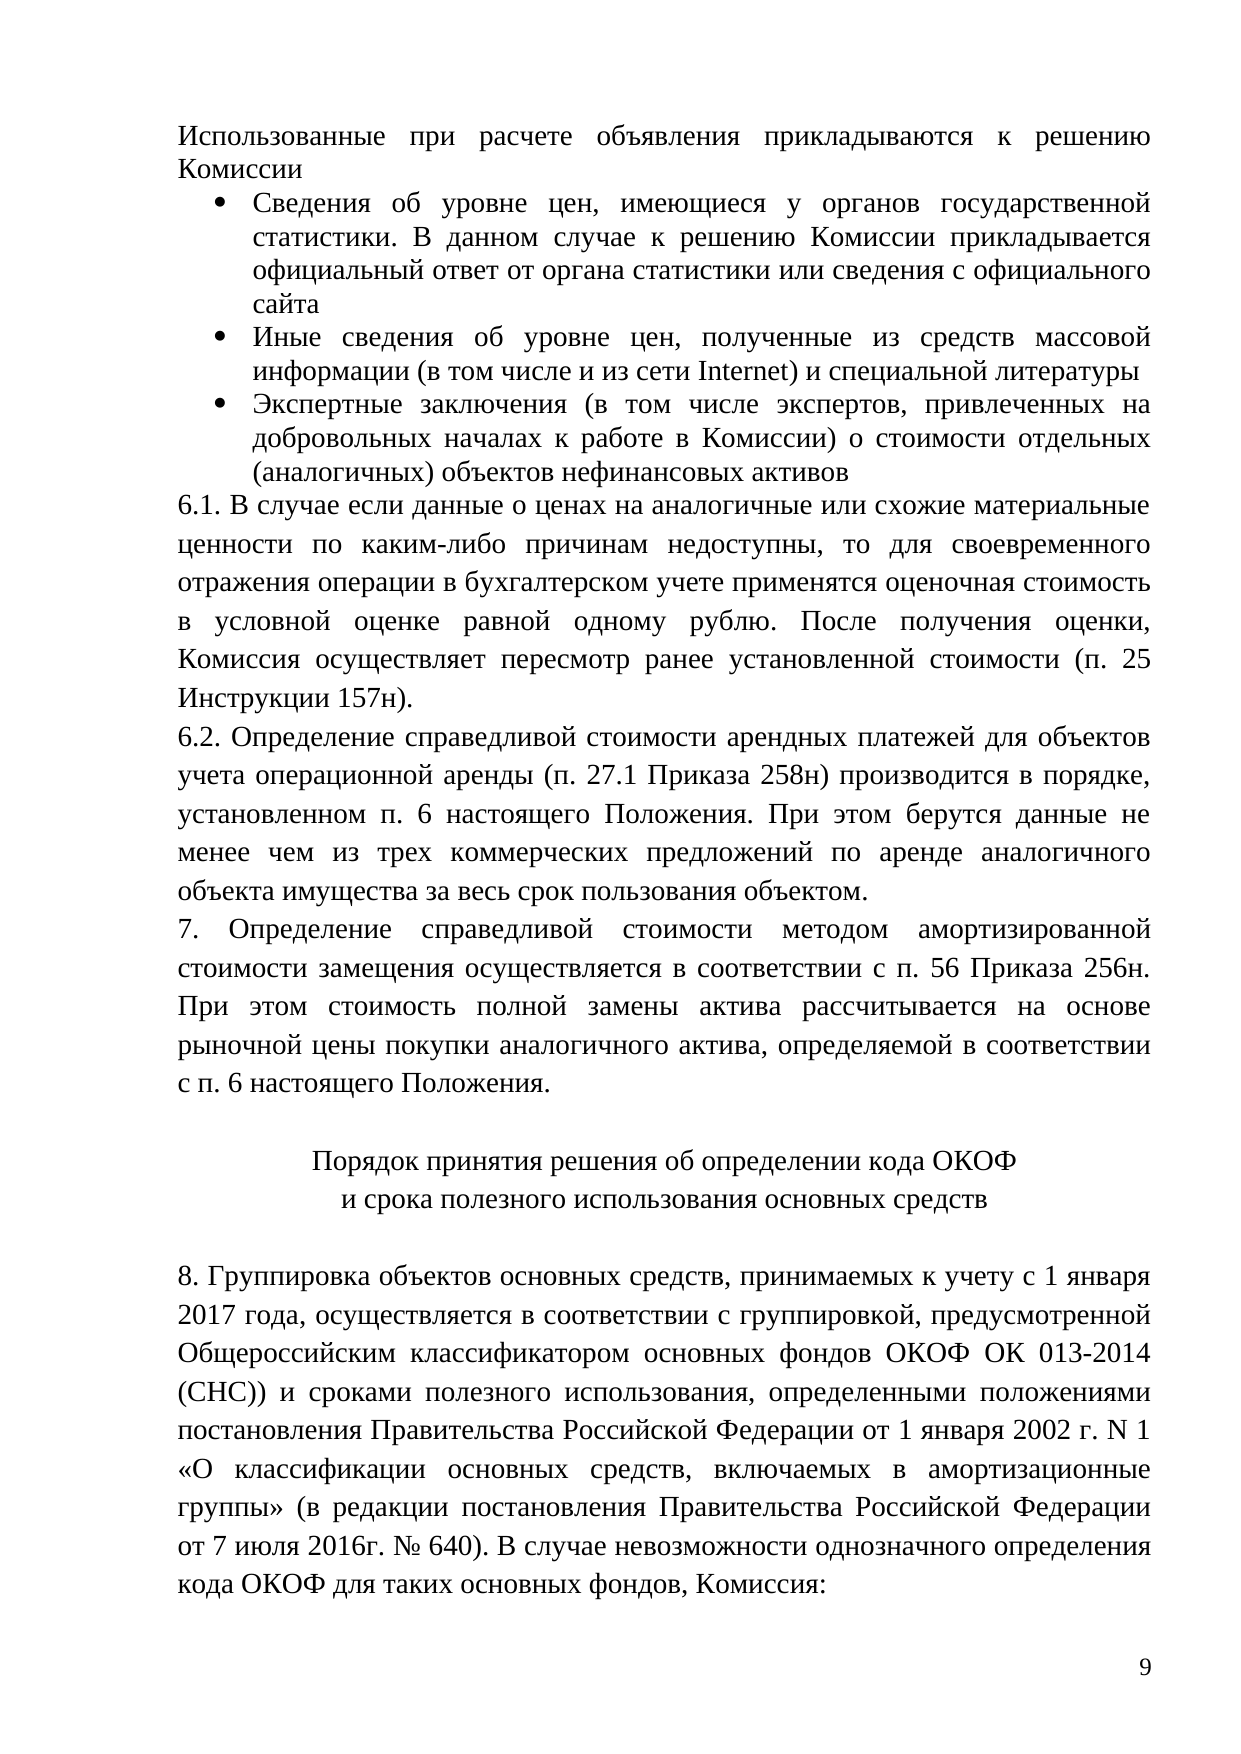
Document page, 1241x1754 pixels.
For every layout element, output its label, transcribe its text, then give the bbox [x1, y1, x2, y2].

text Порядок принятия решения об определении кода ОКОФ [177, 1143, 1152, 1176]
text 7. Определение справедливой стоимости методом амортизированной стоимости замещения осуществляется в соответствии с п. 56 Приказа 256н. При этом стоимость полной замены актива рассчитывается на основе рыночной цены покупки аналогичного актива, определяемой в соответствии с п. 6 настоящего Положения. [177, 911, 1152, 1099]
list Иные сведения об уровне цен, полученные из средств массовой информации (в том числе и из сети Internet) и специальной литературы [215, 319, 1152, 387]
list Экспертные заключения (в том числе экспертов, привлеченных на добровольных началах к работе в Комиссии) о стоимости отдельных (аналогичных) объектов нефинансовых активов [215, 387, 1152, 487]
text и срока полезного использования основных средств [177, 1181, 1152, 1215]
text 6.1. В случае если данные о ценах на аналогичные или схожие материальные ценности по каким-либо причинам недоступны, то для своевременного отражения операции в бухгалтерском учете применятся оценочная стоимость в условной оценке равной одному рублю. После получения оценки, Комиссия осуществляет пересмотр ранее установленной стоимости (п. 25 Инструкции 157н). [177, 487, 1152, 714]
list Сведения об уровне цен, имеющиеся у органов государственной статистики. В данном случае к решению Комиссии прикладывается официальный ответ от органа статистики или сведения с официального сайта [215, 185, 1152, 319]
text 8. Группировка объектов основных средств, принимаемых к учету с 1 января 2017 года, осуществляется в соответствии с группировкой, предусмотренной Общероссийским классификатором основных фондов ОКОФ ОК 013-2014 (СНС)) и сроками полезного использования, определенными положениями постановления Правительства Российской Федерации от 1 января . N 1 «О классификации основных средств, включаемых в амортизационные группы» (в редакции постановления Правительства Российской Федерации от 7 июля 2016г. № 640). В случае невозможности однозначного определения кода ОКОФ для таких основных фондов, Комиссия: [177, 1258, 1152, 1600]
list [177, 118, 1152, 185]
text 6.2. Определение справедливой стоимости арендных платежей для объектов учета операционной аренды (п. 27.1 Приказа 258н) производится в порядке, установленном п. 6 настоящего Положения. При этом берутся данные не менее чем из трех коммерческих предложений по аренде аналогичного объекта имущества за весь срок пользования объектом. [177, 719, 1152, 906]
